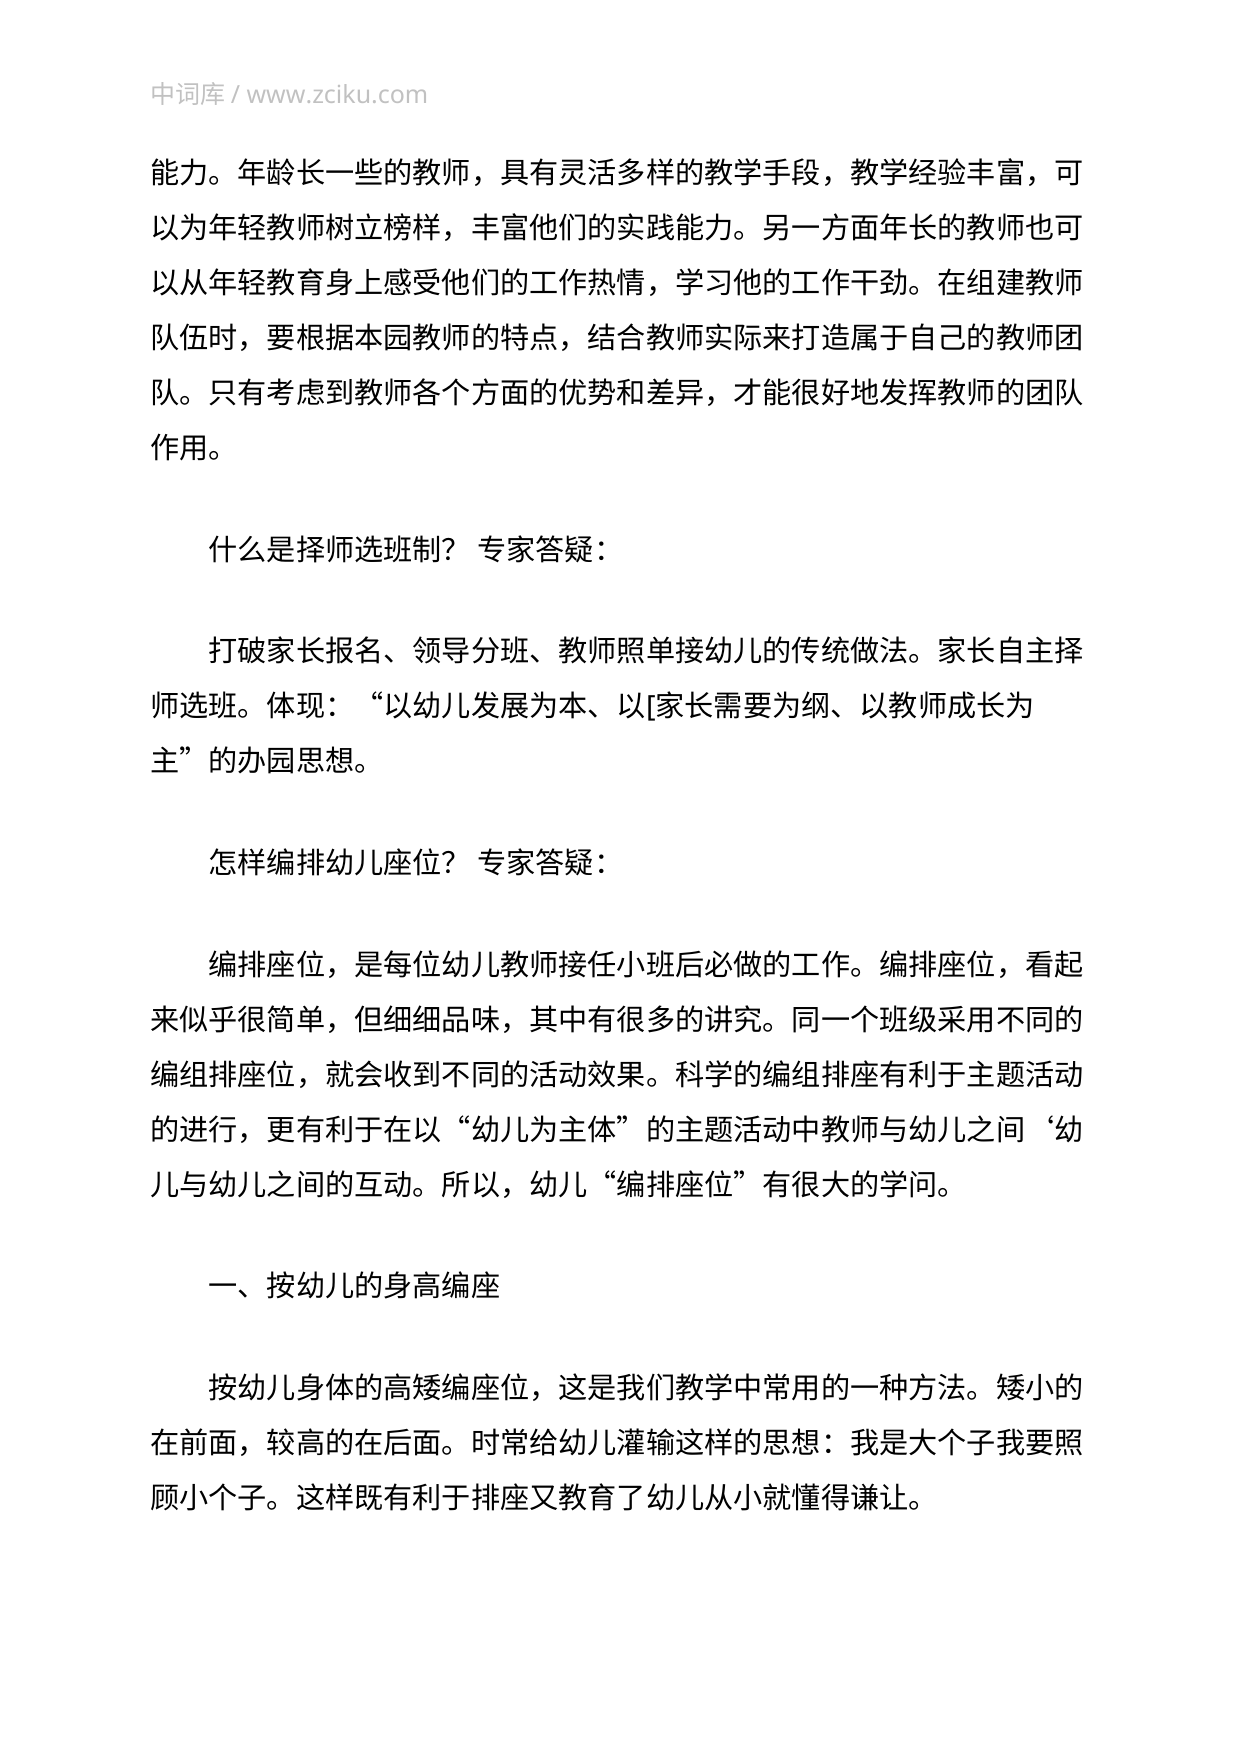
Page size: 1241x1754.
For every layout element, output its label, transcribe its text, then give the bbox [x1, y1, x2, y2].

text 编排座位，是每位幼儿教师接任小班后必做的工作。编排座位，看起来似乎很简单，但细细品味，其中有很多的讲究。同一个班级采用不同的编组排座位，就会收到不同的活动效果。科学的编组排座有利于主题活动的进行，更有利于在以“幼儿为主体”的主题活动中教师与幼儿之间‘幼儿与幼儿之间的互动。所以，幼儿“编排座位”有很大的学问。 [150, 941, 1090, 1203]
text 一、按幼儿的身高编座 [150, 1263, 1090, 1305]
text 按幼儿身体的高矮编座位，这是我们教学中常用的一种方法。矮小的在前面，较高的在后面。时常给幼儿灌输这样的思想：我是大个子我要照顾小个子。这样既有利于排座又教育了幼儿从小就懂得谦让。 [150, 1364, 1090, 1517]
text 怎样编排幼儿座位？ 专家答疑： [150, 840, 1090, 882]
text 打破家长报名、领导分班、教师照单接幼儿的传统做法。家长自主择师选班。体现：“以幼儿发展为本、以[家长需要为纲、以教师成长为主”的办园思想。 [150, 628, 1090, 780]
text 什么是择师选班制？ 专家答疑： [150, 526, 1090, 568]
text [150, 150, 1090, 467]
